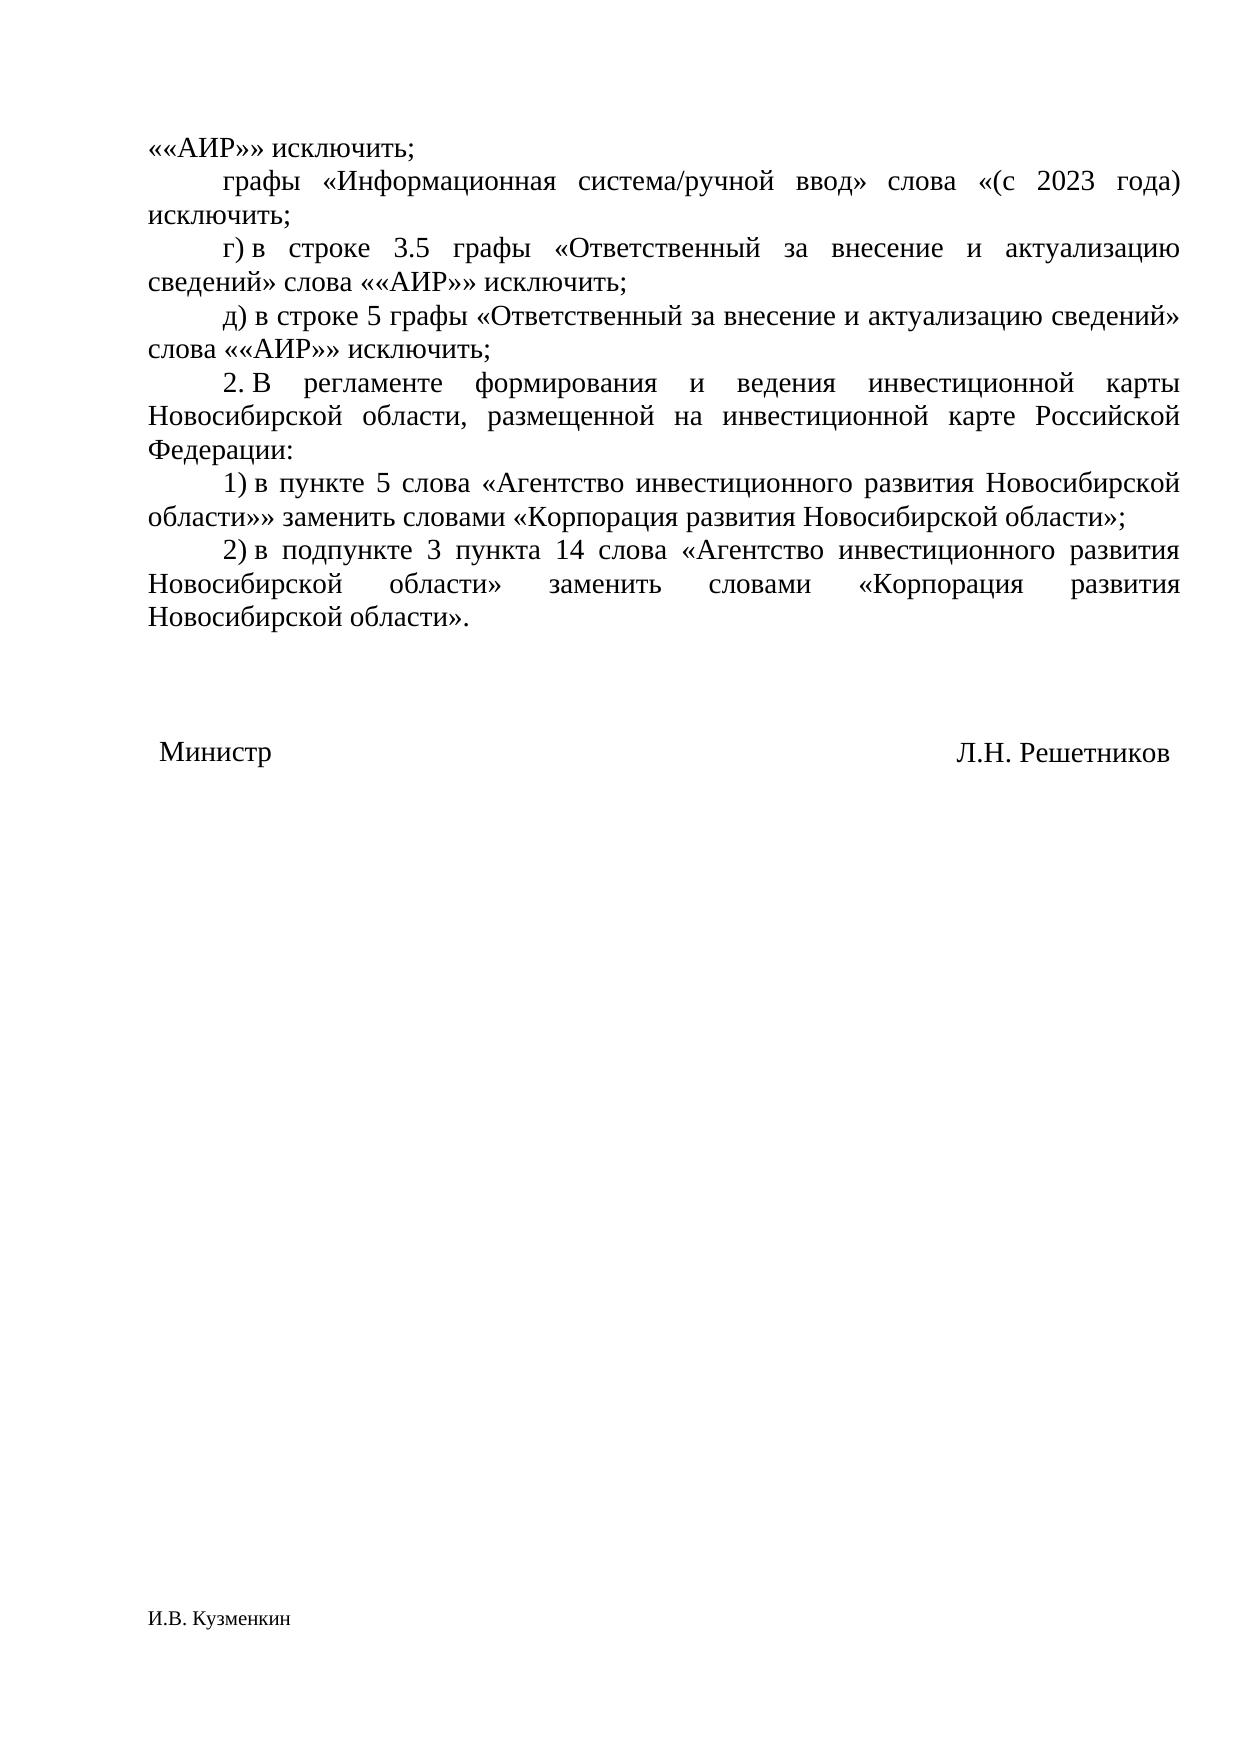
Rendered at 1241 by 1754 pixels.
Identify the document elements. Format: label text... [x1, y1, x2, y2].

text И.В. Кузменкин [148, 1606, 1181, 1630]
text 1) в пункте 5 слова «Агентство инвестиционного развития Новосибирской области»» заменить словами «Корпорация развития Новосибирской области»; [148, 465, 1181, 532]
text графы «Ответственный за внесение и актуализацию сведений» слова ««АИР»» исключить; [250, 130, 1181, 163]
table_header Л.Н. Решетников [907, 734, 1181, 767]
table_header Министр [148, 734, 907, 767]
text 2) в подпункте 3 пункта 14 слова «Агентство инвестиционного развития Новосибирской области» заменить словами «Корпорация развития Новосибирской области». [148, 532, 1181, 633]
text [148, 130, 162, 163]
text д) в строке 5 графы «Ответственный за внесение и актуализацию сведений» слова ««АИР»» исключить; [148, 298, 1181, 365]
text 2. В регламенте формирования и ведения инвестиционной карты Новосибирской области, размещенной на инвестиционной карте Российской Федерации: [148, 365, 1181, 465]
text г) в строке 3.5 графы «Ответственный за внесение и актуализацию сведений» слова ««АИР»» исключить; [148, 231, 1181, 298]
text графы «Информационная система/ручной ввод» слова «(с 2023 года) исключить; [148, 163, 1181, 231]
